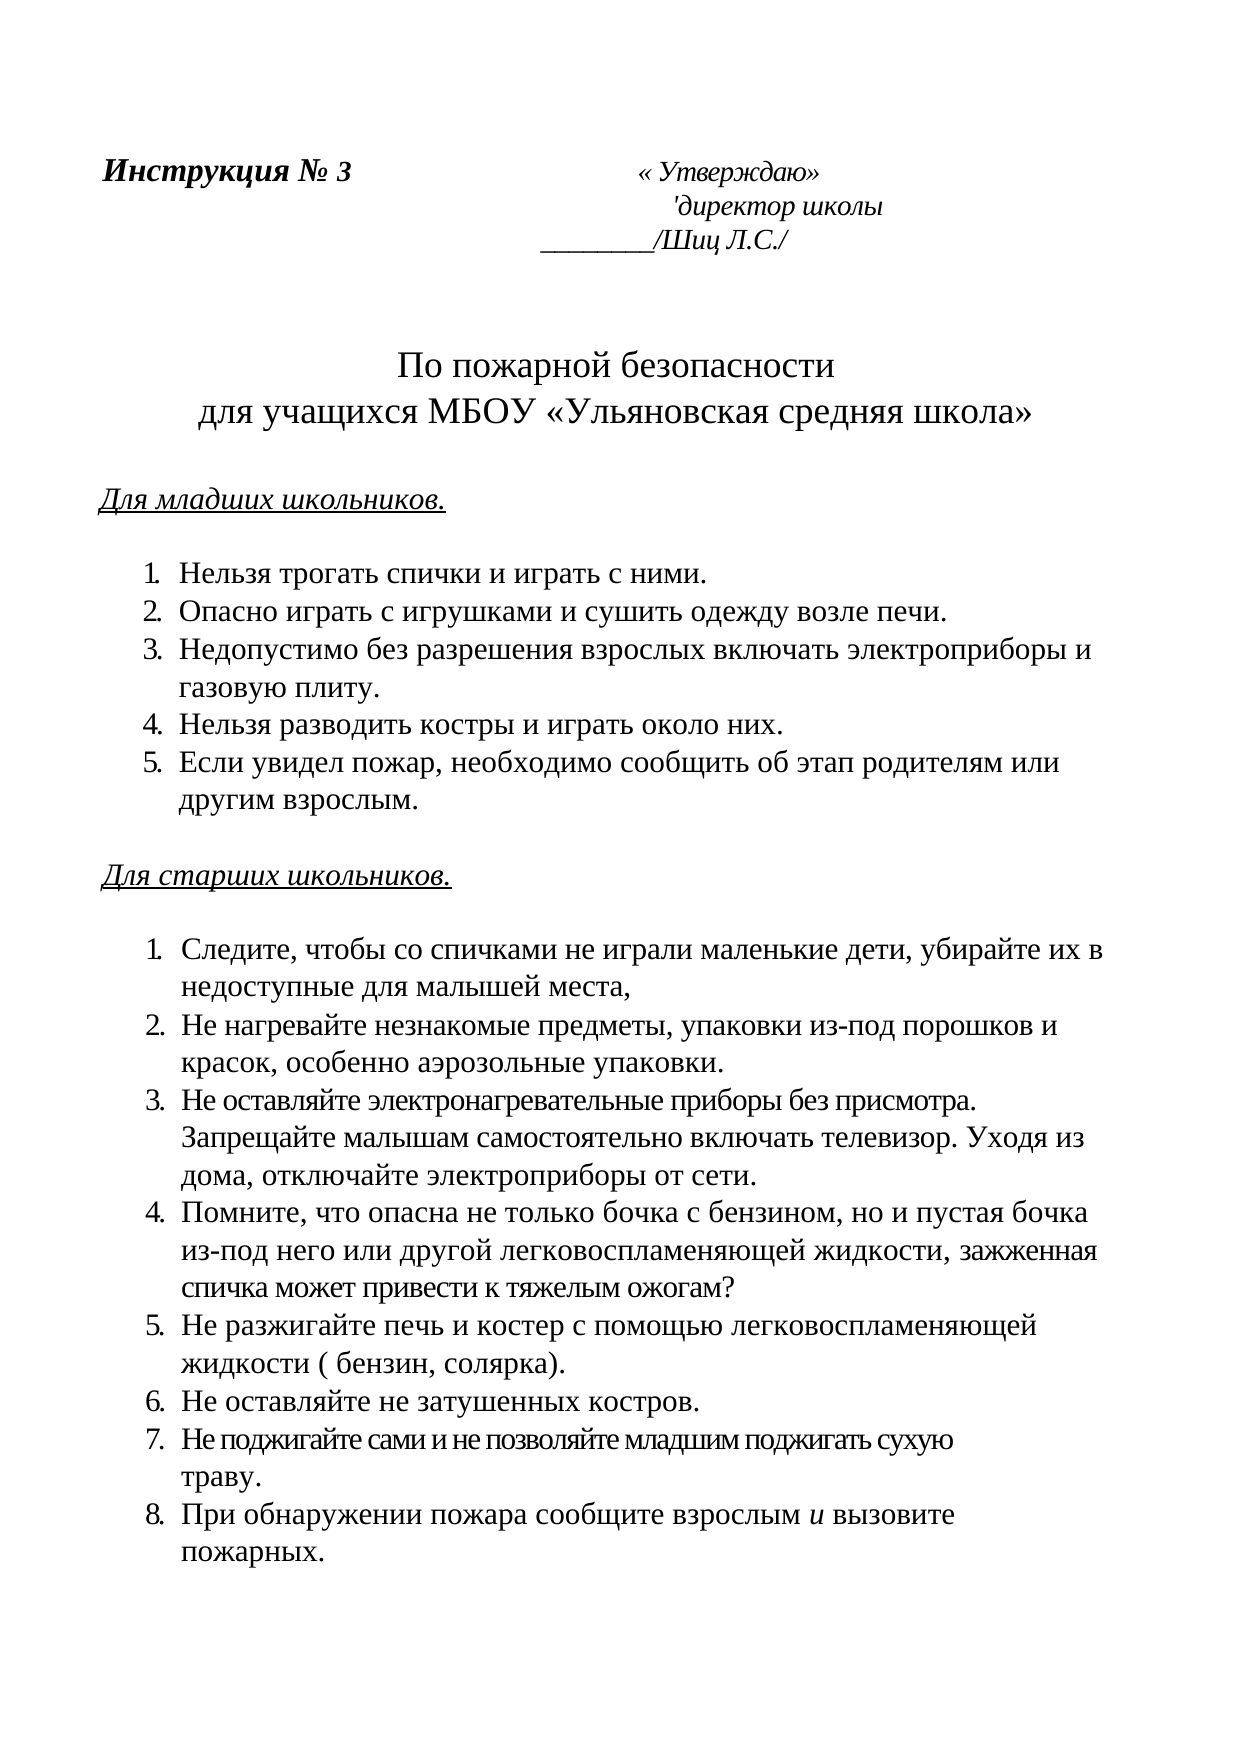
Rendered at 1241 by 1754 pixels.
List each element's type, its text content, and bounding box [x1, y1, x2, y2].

list Опасно играть с игрушками и сушить одежду возле печи. [142, 591, 1104, 629]
list Помните, что опасна не только бочка с бензином, но и пустая бочка из-под него или другой легковоспламеняющей жидкости, зажженная спичка может привести к тяжелым ожогам? [145, 1193, 1104, 1305]
list Если увидел пожар, необходимо сообщить об этап родителям или другим взрослым. [142, 742, 1104, 817]
list Не поджигайте сами и не позволяйте младшим поджигать сухую траву. [145, 1419, 1026, 1494]
list Нельзя трогать спички и играть с ними. [142, 554, 1104, 591]
list Не нагревайте незнакомые предметы, упаковки из-под порошков и красок, особенно аэрозольные упаковки. [145, 1005, 1104, 1080]
text Для младших школьников. [100, 480, 1104, 516]
list Не разжигайте печь и костер с помощью легковоспламеняющей жидкости ( бензин, солярка). [145, 1306, 1104, 1381]
text ________/Шиц Л.С./ [100, 222, 1104, 255]
list При обнаружении пожара сообщите взрослым и вызовите пожарных. [145, 1494, 1026, 1569]
list Не оставляйте не затушенных костров. [145, 1382, 1104, 1419]
list Следите, чтобы со спичками не играли маленькие дети, убирайте их в недоступные для малышей места, [145, 929, 1104, 1004]
text 'директор школы [100, 188, 1104, 222]
text Инструкция № 3 « Утверждаю» [102, 150, 1104, 188]
text Для старших школьников. [103, 856, 1104, 892]
text По пожарной безопасности [127, 340, 1104, 387]
list Недопустимо без разрешения взрослых включать электроприборы и газовую плиту. [142, 629, 1104, 704]
list Нельзя разводить костры и играть около них. [142, 704, 1104, 742]
text для учащихся МБОУ «Ульяновская средняя школа» [127, 387, 1104, 433]
list Не оставляйте электронагревательные приборы без присмотра. Запрещайте малышам самостоятельно включать телевизор. Уходя из дома, отключайте электроприборы от сети. [145, 1080, 1104, 1193]
